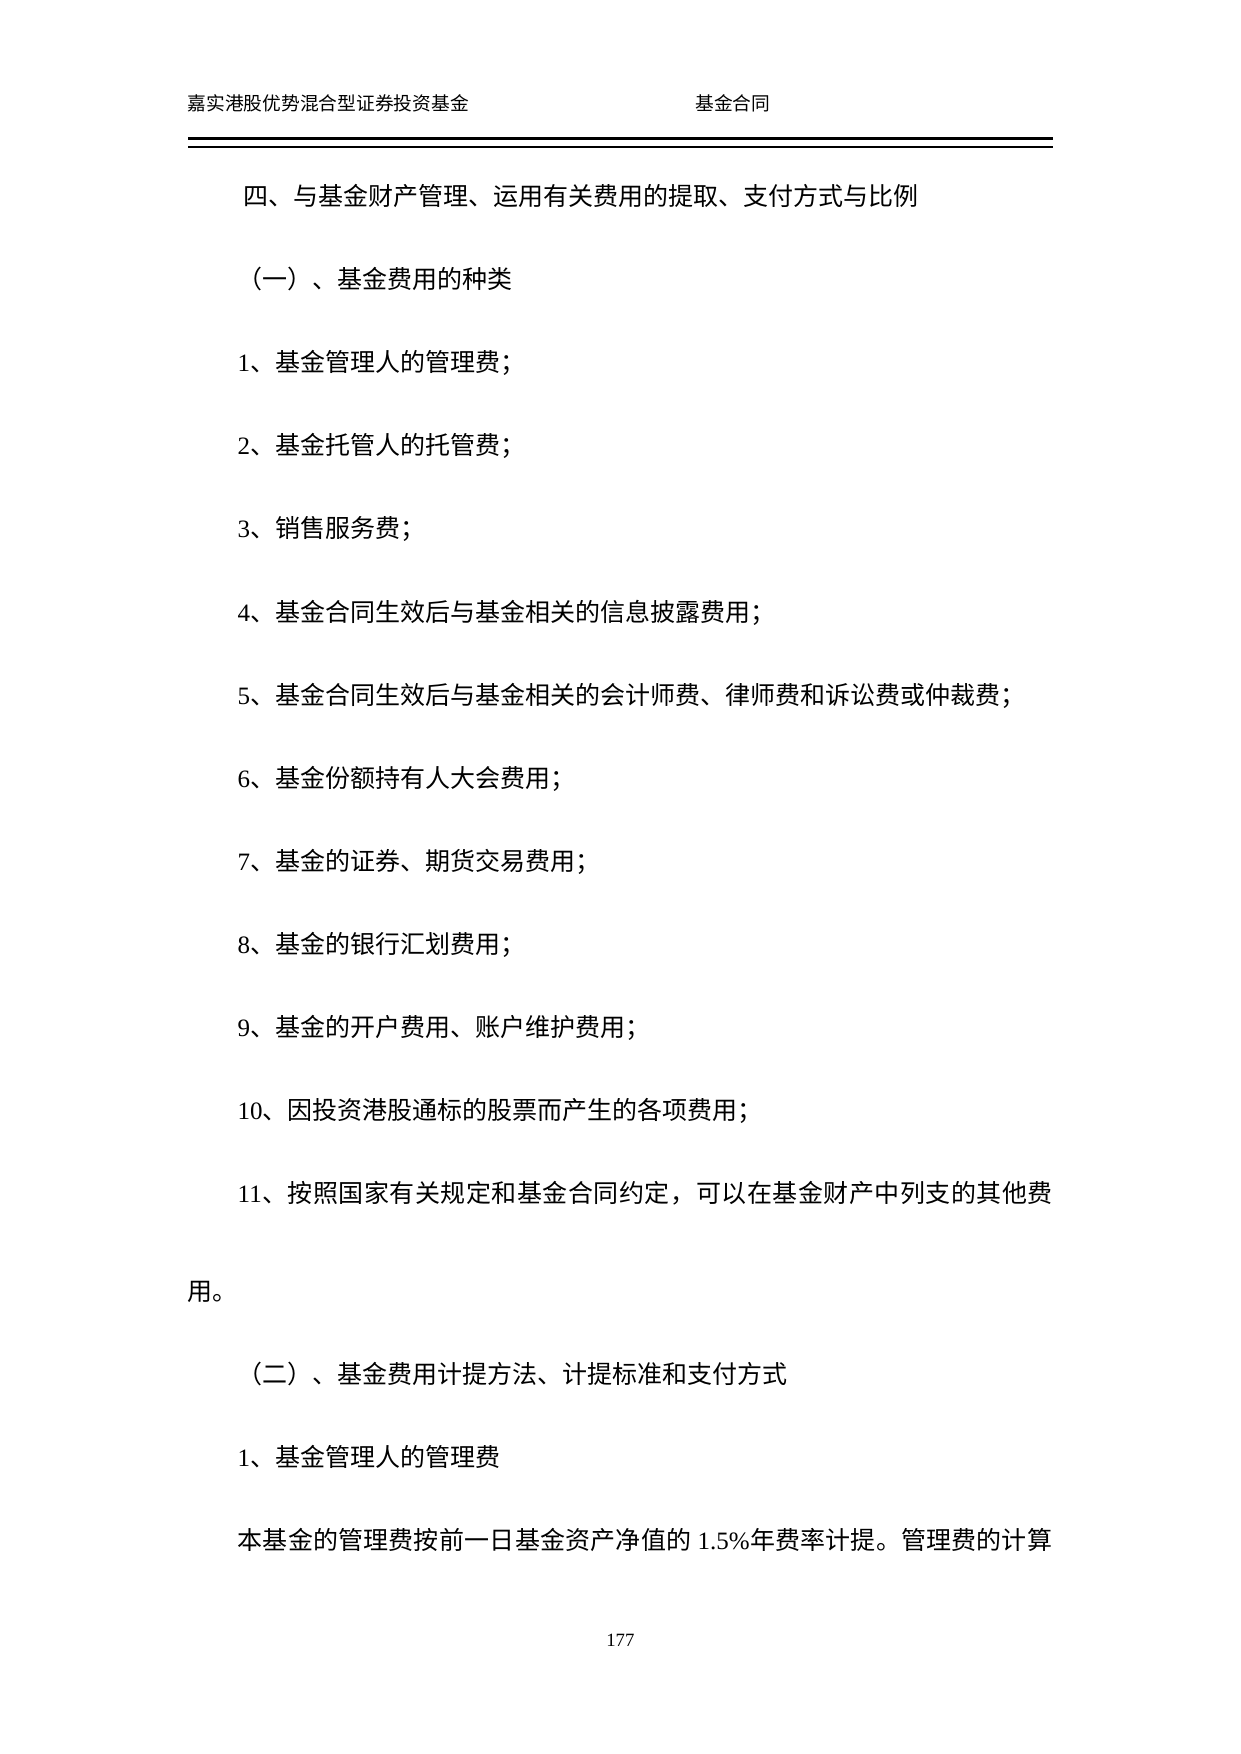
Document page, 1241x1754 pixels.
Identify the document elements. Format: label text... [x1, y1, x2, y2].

text 1、基金管理人的管理费 [187, 1423, 1053, 1488]
text 10、因投资港股通标的股票而产生的各项费用； [187, 1076, 1053, 1141]
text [187, 1506, 1053, 1571]
text 7、基金的证券、期货交易费用； [187, 827, 1053, 892]
text 4、基金合同生效后与基金相关的信息披露费用； [187, 578, 1053, 643]
text （二）、基金费用计提方法、计提标准和支付方式 [187, 1340, 1053, 1405]
text 11、按照国家有关规定和基金合同约定，可以在基金财产中列支的其他费用。 [187, 1159, 1053, 1322]
text 8、基金的银行汇划费用； [187, 910, 1053, 975]
text 5、基金合同生效后与基金相关的会计师费、律师费和诉讼费或仲裁费； [187, 661, 1053, 726]
text 四、与基金财产管理、运用有关费用的提取、支付方式与比例 [187, 162, 1053, 227]
text 1、基金管理人的管理费； [187, 328, 1053, 393]
text 3、销售服务费； [187, 494, 1053, 559]
text 6、基金份额持有人大会费用； [187, 744, 1053, 809]
text 2、基金托管人的托管费； [187, 411, 1053, 476]
text （一）、基金费用的种类 [187, 245, 1053, 310]
text 9、基金的开户费用、账户维护费用； [187, 993, 1053, 1058]
